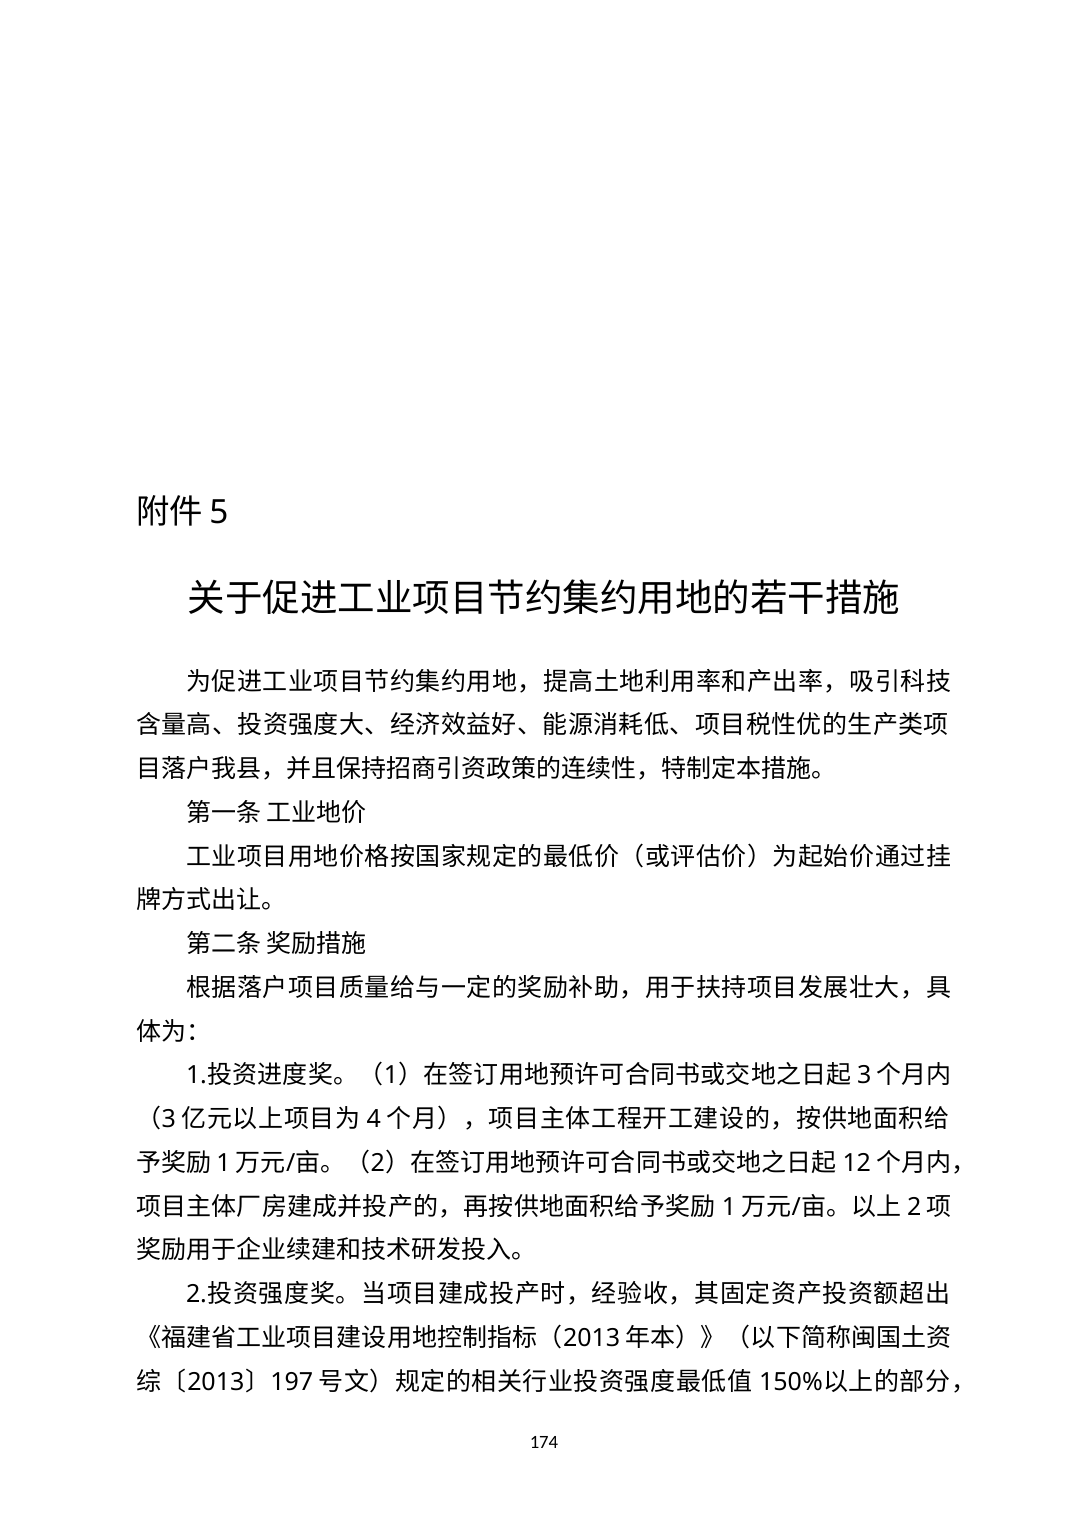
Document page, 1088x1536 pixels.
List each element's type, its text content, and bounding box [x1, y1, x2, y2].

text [136, 1268, 952, 1399]
text 工业项目用地价格按国家规定的最低价（或评估价）为起始价通过挂牌方式出让。 [136, 830, 952, 918]
text 为促进工业项目节约集约用地，提高土地利用率和产出率，吸引科技含量高、投资强度大、经济效益好、能源消耗低、项目税性优的生产类项目落户我县，并且保持招商引资政策的连续性，特制定本措施。 [136, 655, 952, 786]
text 附件5 [136, 474, 952, 535]
text 1.投资进度奖。（1）在签订用地预许可合同书或交地之日起3个月内（3亿元以上项目为4个月），项目主体工程开工建设的，按供地面积给予奖励1万元/亩。（2）在签订用地预许可合同书或交地之日起12个月内，项目主体厂房建成并投产的，再按供地面积给予奖励1万元/亩。以上2项奖励用于企业续建和技术研发投入。 [136, 1049, 952, 1268]
text 第一条 工业地价 [136, 786, 952, 830]
text 关于促进工业项目节约集约用地的若干措施 [136, 562, 952, 624]
text 根据落户项目质量给与一定的奖励补助，用于扶持项目发展壮大，具体为： [136, 961, 952, 1049]
text 第二条 奖励措施 [136, 918, 952, 961]
